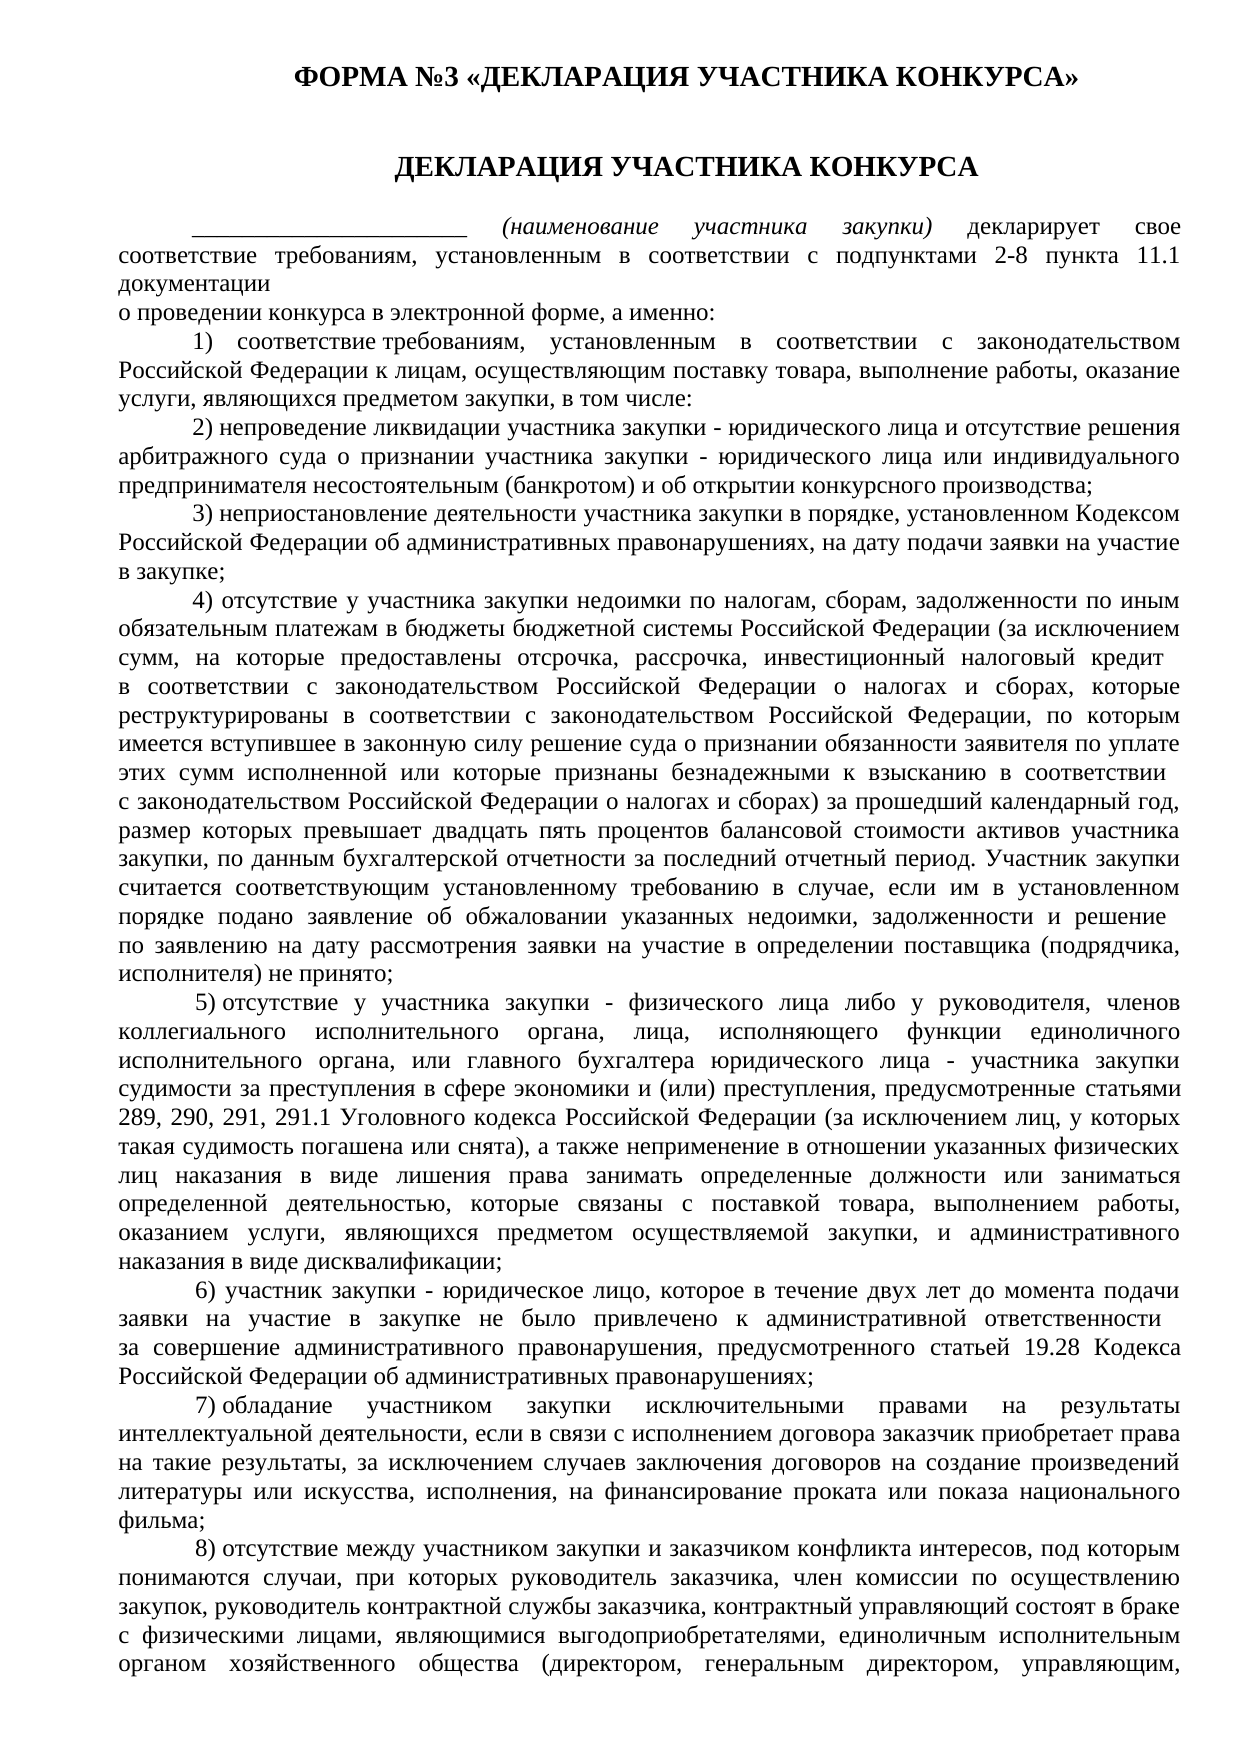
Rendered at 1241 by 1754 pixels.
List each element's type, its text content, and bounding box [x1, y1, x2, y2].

text 1) соответствие требованиям, установленным в соответствии с законодательством Российской Федерации к лицам, осуществляющим поставку товара, выполнение работы, оказание услуги, являющихся предметом закупки, в том числе: [118, 326, 1181, 412]
text ______________________ (наименование участника закупки) декларирует свое соответствие требованиям, установленным в соответствии с подпунктами 2-8 пункта 11.1 документации о проведении конкурса в электронной форме, а именно: [118, 211, 1181, 326]
text 6) участник закупки - юридическое лицо, которое в течение двух лет до момента подачи заявки на участие в закупке не было привлечено к административной ответственности за совершение административного правонарушения, предусмотренного статьей 19.28 Кодекса Российской Федерации об административных правонарушениях; [118, 1275, 1181, 1390]
text 5) отсутствие у участника закупки - физического лица либо у руководителя, членов коллегиального исполнительного органа, лица, исполняющего функции единоличного исполнительного органа, или главного бухгалтера юридического лица - участника закупки судимости за преступления в сфере экономики и (или) преступления, предусмотренные статьями 289, 290, 291, 291.1 Уголовного кодекса Российской Федерации (за исключением лиц, у которых такая судимость погашена или снята), а также неприменение в отношении указанных физических лиц наказания в виде лишения права занимать определенные должности или заниматься определенной деятельностью, которые связаны с поставкой товара, выполнением работы, оказанием услуги, являющихся предметом осуществляемой закупки, и административного наказания в виде дисквалификации; [118, 987, 1181, 1275]
text 3) неприостановление деятельности участника закупки в порядке, установленном Кодексом Российской Федерации об административных правонарушениях, на дату подачи заявки на участие в закупке; [118, 498, 1181, 585]
text ДЕКЛАРАЦИЯ УЧАСТНИКА КОНКУРСА [118, 149, 1181, 182]
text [118, 1533, 1181, 1677]
text 7) обладание участником закупки исключительными правами на результаты интеллектуальной деятельности, если в связи с исполнением договора заказчик приобретает права на такие результаты, за исключением случаев заключения договоров на создание произведений литературы или искусства, исполнения, на финансирование проката или показа национального фильма; [118, 1390, 1181, 1533]
text ФОРМА №3 «ДЕКЛАРАЦИЯ УЧАСТНИКА КОНКУРСА» [118, 59, 1181, 93]
text 4) отсутствие у участника закупки недоимки по налогам, сборам, задолженности по иным обязательным платежам в бюджеты бюджетной системы Российской Федерации (за исключением сумм, на которые предоставлены отсрочка, рассрочка, инвестиционный налоговый кредит в соответствии с законодательством Российской Федерации о налогах и сборах, которые реструктурированы в соответствии с законодательством Российской Федерации, по которым имеется вступившее в законную силу решение суда о признании обязанности заявителя по уплате этих сумм исполненной или которые признаны безнадежными к взысканию в соответствии с законодательством Российской Федерации о налогах и сборах) за прошедший календарный год, размер которых превышает двадцать пять процентов балансовой стоимости активов участника закупки, по данным бухгалтерской отчетности за последний отчетный период. Участник закупки считается соответствующим установленному требованию в случае, если им в установленном порядке подано заявление об обжаловании указанных недоимки, задолженности и решение по заявлению на дату рассмотрения заявки на участие в определении поставщика (подрядчика, исполнителя) не принято; [118, 585, 1181, 987]
text 2) непроведение ликвидации участника закупки - юридического лица и отсутствие решения арбитражного суда о признании участника закупки - юридического лица или индивидуального предпринимателя несостоятельным (банкротом) и об открытии конкурсного производства; [118, 412, 1181, 498]
